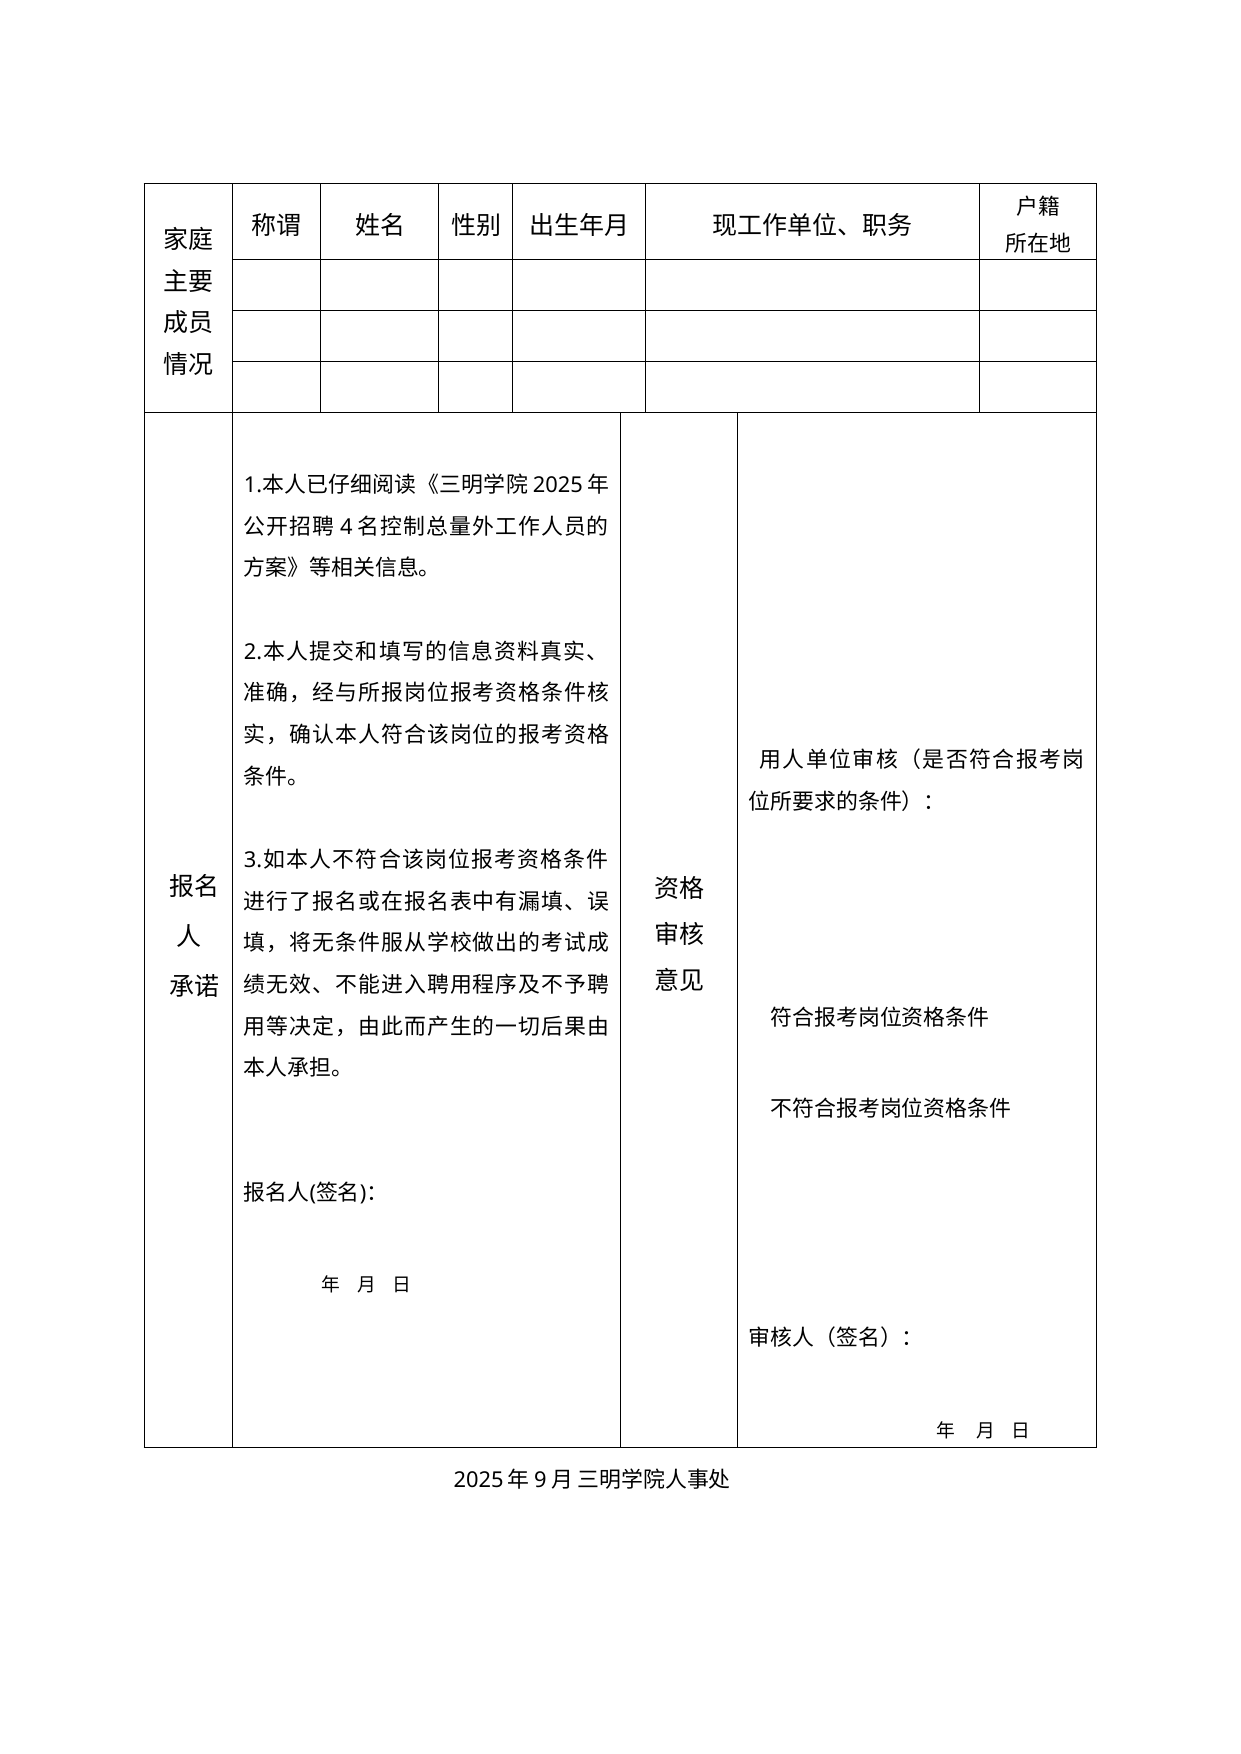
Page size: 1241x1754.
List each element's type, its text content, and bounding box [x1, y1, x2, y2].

table_cell [980, 362, 1096, 412]
table_cell 性别 [439, 184, 512, 259]
table_cell [513, 362, 645, 412]
table_cell 1.本人已仔细阅读《三明学院2025年公开招聘4名控制总量外工作人员的方案》等相关信息。 2.本人提交和填写的信息资料真实、准确，经与所报岗位报考资格条件核实，确认本人符合该岗位的报考资格条件。 3.如本人不符合该岗位报考资格条件进行了报名或在报名表中有漏填、误填，将无条件服从学校做出的考试成绩无效、不能进入聘用程序及不予聘用等决定，由此而产生的一切后果由本人承担。 报名人(签名)： 年 月 日 [233, 413, 620, 1447]
table_cell 报名人 承诺 [145, 413, 232, 1447]
table_cell [233, 260, 320, 310]
table_cell 姓名 [321, 184, 438, 259]
table_cell [646, 362, 979, 412]
table_cell [233, 362, 320, 412]
table_cell [980, 260, 1096, 310]
table_cell [439, 311, 512, 361]
table_cell [980, 311, 1096, 361]
table_cell 现工作单位、职务 [646, 184, 979, 259]
table_cell 户籍 所在地 [980, 184, 1096, 259]
table_cell [513, 311, 645, 361]
table_cell 出生年月 [513, 184, 645, 259]
table_cell [321, 260, 438, 310]
table_cell [321, 362, 438, 412]
table_cell [439, 260, 512, 310]
table_cell 称谓 [233, 184, 320, 259]
table_cell [646, 260, 979, 310]
table_cell 家庭主要成员情况 [145, 184, 232, 412]
table_cell [321, 311, 438, 361]
table_cell 资格 审核 意见 [621, 413, 737, 1447]
table_cell [646, 311, 979, 361]
table_cell [513, 260, 645, 310]
table_cell [233, 311, 320, 361]
text 2025年9月 三明学院人事处 [148, 1448, 1074, 1498]
table_cell [439, 362, 512, 412]
table_cell 用人单位审核（是否符合报考岗位所要求的条件）： 符合报考岗位资格条件 不符合报考岗位资格条件 审核人（签名）： 年 月 日 [738, 413, 1096, 1447]
